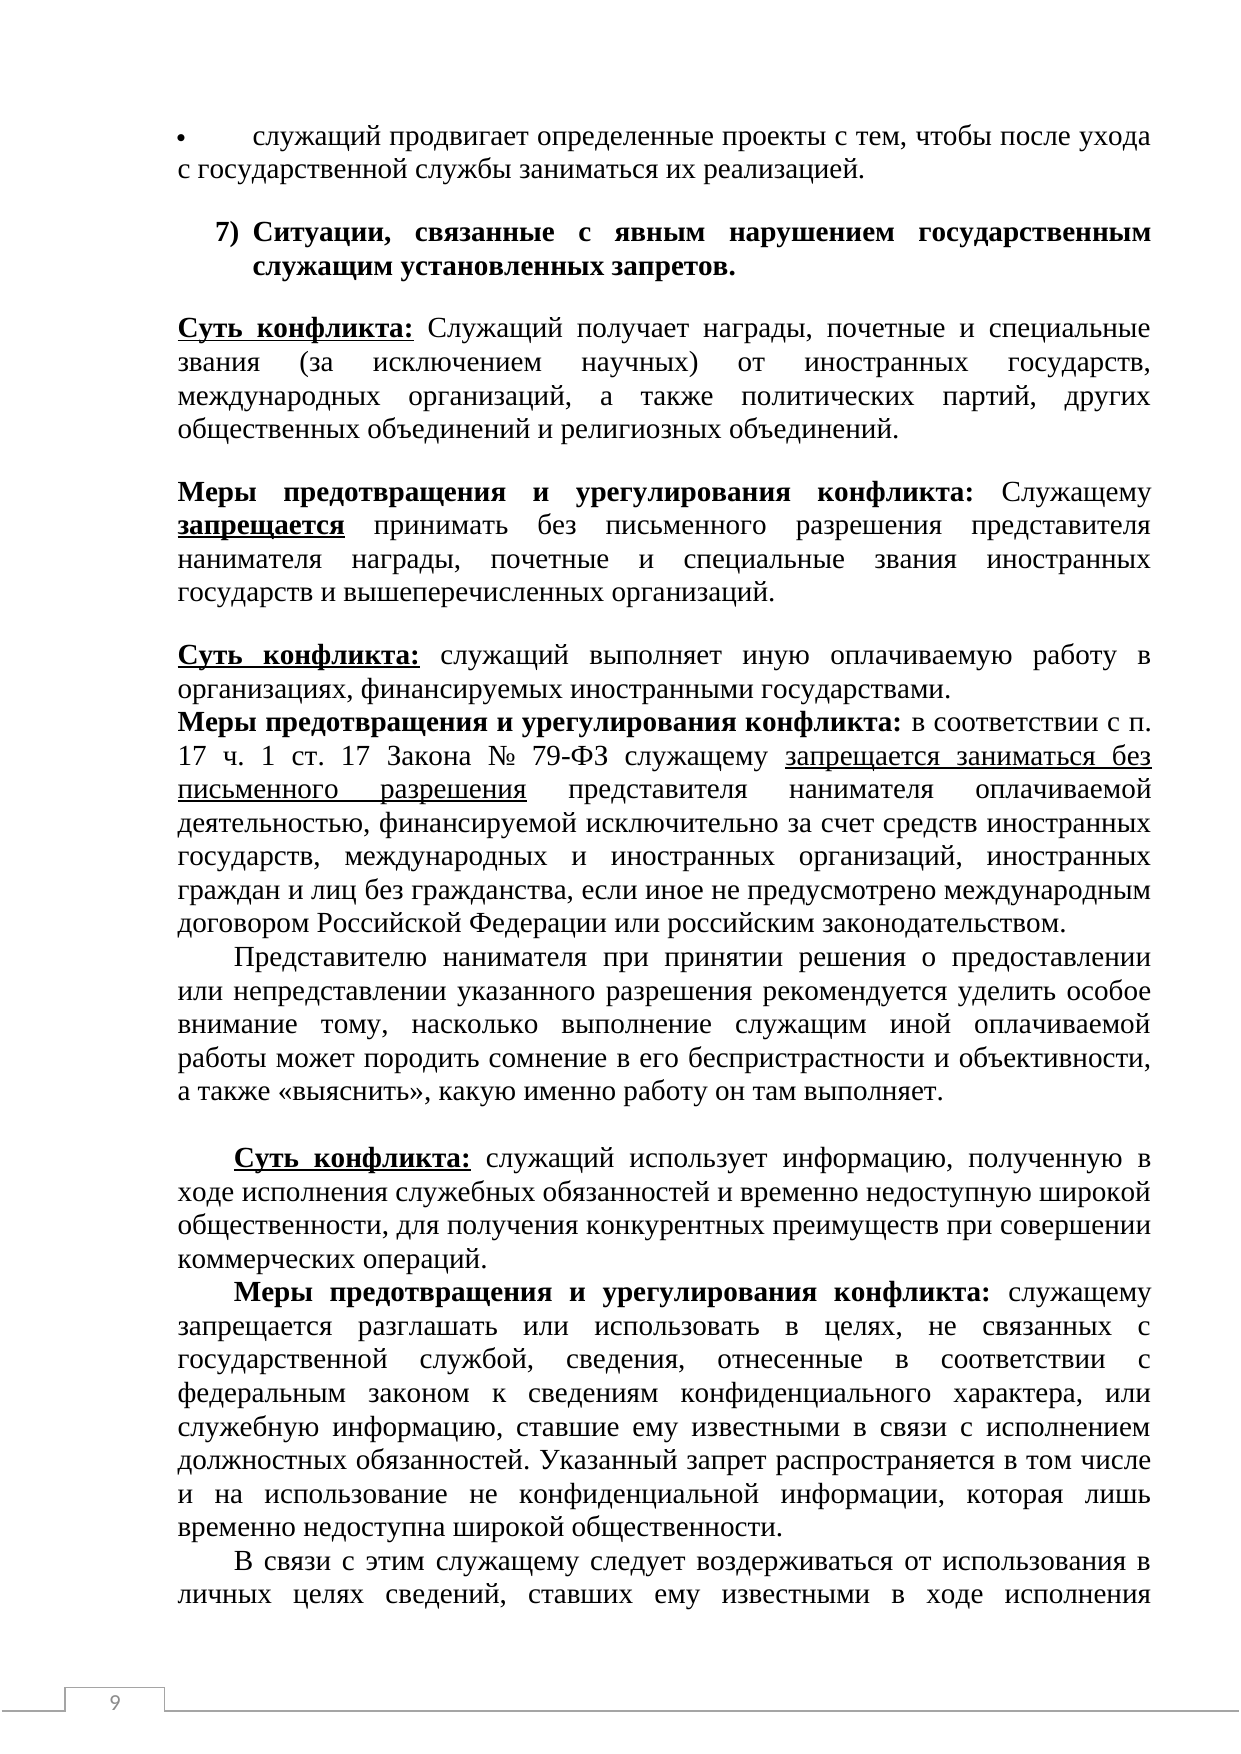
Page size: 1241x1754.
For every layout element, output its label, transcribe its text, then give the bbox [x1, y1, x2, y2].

text Меры предотвращения и урегулирования конфликта: в соответствии с п. 17 ч. 1 ст. 17 Закона № 79-ФЗ служащему запрещается заниматься без письменного разрешения представителя нанимателя оплачиваемой деятельностью, финансируемой исключительно за счет средств иностранных государств, международных и иностранных организаций, иностранных граждан и лиц без гражданства, если иное не предусмотрено международным договором Российской Федерации или российским законодательством. [177, 704, 1152, 939]
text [177, 1543, 1152, 1610]
text Меры предотвращения и урегулирования конфликта: служащему запрещается разглашать или использовать в целях, не связанных с государственной службой, сведения, отнесенные в соответствии с федеральным законом к сведениям конфиденциального характера, или служебную информацию, ставшие ему известными в связи с исполнением должностных обязанностей. Указанный запрет распространяется в том числе и на использование не конфиденциальной информации, которая лишь временно недоступна широкой общественности. [177, 1274, 1152, 1543]
text Представителю нанимателя при принятии решения о предоставлении или непредставлении указанного разрешения рекомендуется уделить особое внимание тому, насколько выполнение служащим иной оплачиваемой работы может породить сомнение в его беспристрастности и объективности, а также «выяснить», какую именно работу он там выполняет. [177, 939, 1152, 1107]
list Ситуации, связанные с явным нарушением государственным служащим установленных запретов. [215, 214, 1152, 281]
text Суть конфликта: служащий использует информацию, полученную в ходе исполнения служебных обязанностей и временно недоступную широкой общественности, для получения конкурентных преимуществ при совершении коммерческих операций. [177, 1140, 1152, 1274]
list служащий продвигает определенные проекты с тем, чтобы после ухода с государственной службы заниматься их реализацией. [177, 118, 1152, 185]
text Суть конфликта: служащий выполняет иную оплачиваемую работу в организациях, финансируемых иностранными государствами. [177, 637, 1152, 704]
text Меры предотвращения и урегулирования конфликта: Служащему запрещается принимать без письменного разрешения представителя нанимателя награды, почетные и специальные звания иностранных государств и вышеперечисленных организаций. [177, 474, 1152, 608]
text Суть конфликта: Служащий получает награды, почетные и специальные звания (за исключением научных) от иностранных государств, международных организаций, а также политических партий, других общественных объединений и религиозных объединений. [177, 311, 1152, 445]
